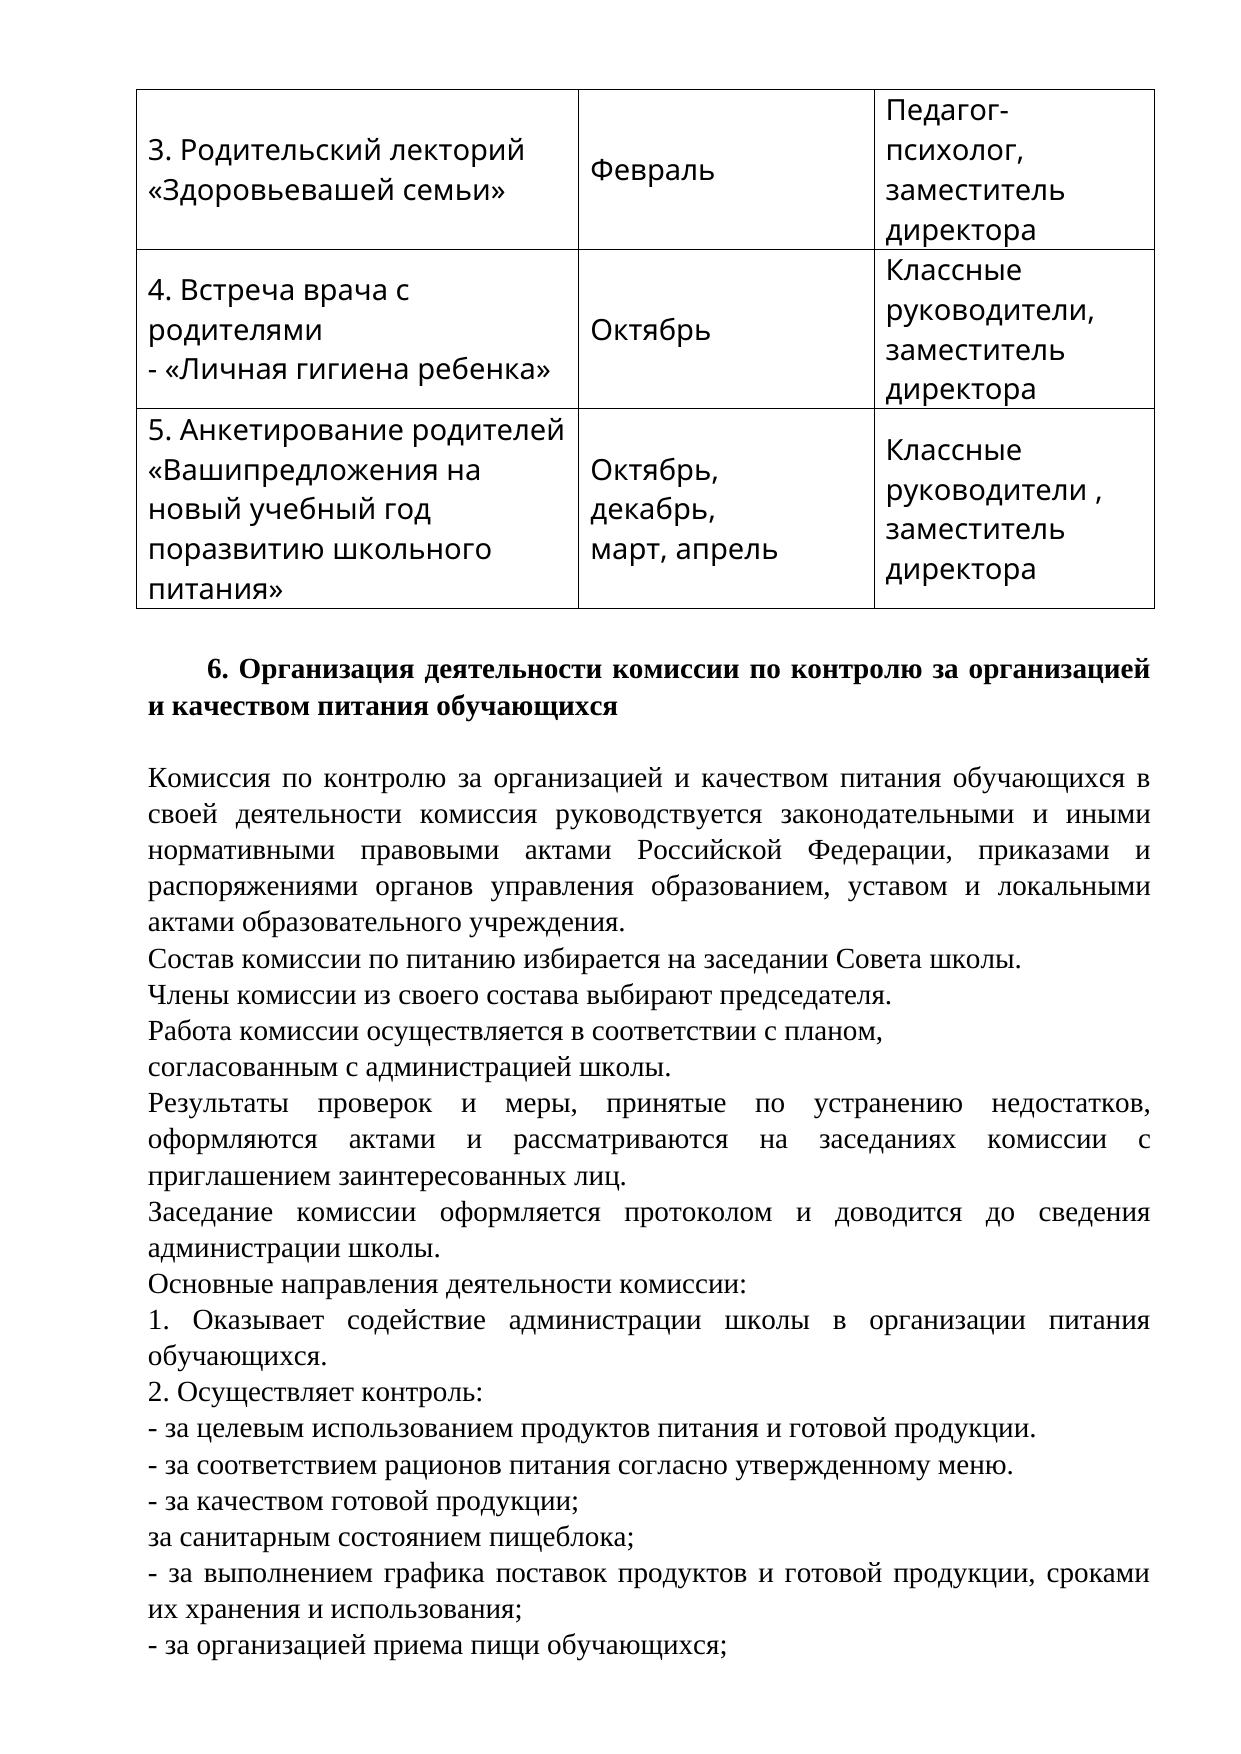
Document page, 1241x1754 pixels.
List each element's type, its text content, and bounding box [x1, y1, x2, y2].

text - за соответствием рационов питания согласно утвержденному меню. [148, 1447, 1152, 1480]
text 6. Организация деятельности комиссии по контролю за организацией и качеством питания обучающихся [148, 652, 1152, 721]
text - за качеством готовой продукции; [148, 1483, 1152, 1516]
text 1. Оказывает содействие администрации школы в организации питания обучающихся. [148, 1302, 1152, 1372]
text Работа комиссии осуществляется в соответствии с планом, [148, 1013, 1152, 1047]
text - за целевым использованием продуктов питания и готовой продукции. [148, 1411, 1152, 1444]
table_cell Февраль [579, 90, 874, 248]
text Результаты проверок и меры, принятые по устранению недостатков, оформляются актами и рассматриваются на заседаниях комиссии с приглашением заинтересованных лиц. [148, 1085, 1152, 1191]
text согласованным с администрацией школы. [148, 1049, 1152, 1083]
text 2. Осуществляет контроль: [148, 1374, 1152, 1408]
table_cell Октябрь [579, 250, 874, 408]
table_cell Классные руководители, заместитель директора [875, 250, 1154, 408]
table_cell 4. Встреча врача с родителями - «Личная гигиена ребенка» [137, 250, 578, 408]
text Члены комиссии из своего состава выбирают председателя. [148, 977, 1152, 1010]
table_cell 3. Родительский лекторий «Здоровьевашей семьи» [137, 90, 578, 248]
text - за организацией приема пищи обучающихся; [148, 1627, 1152, 1661]
text Заседание комиссии оформляется протоколом и доводится до сведения администрации школы. [148, 1194, 1152, 1263]
text за санитарным состоянием пищеблока; [148, 1519, 1152, 1553]
text Основные направления деятельности комиссии: [148, 1266, 1152, 1299]
table_cell Классные руководители , заместитель директора [875, 409, 1154, 608]
table_cell Педагог-психолог, заместитель директора [875, 90, 1154, 248]
text Комиссия по контролю за организацией и качеством питания обучающихся в своей деятельности комиссия руководствуется законодательными и иными нормативными правовыми актами Российской Федерации, приказами и распоряжениями органов управления образованием, уставом и локальными актами образовательного учреждения. [148, 760, 1152, 938]
table_cell Октябрь, декабрь, март, апрель [579, 409, 874, 608]
text Состав комиссии по питанию избирается на заседании Совета школы. [148, 941, 1152, 974]
table_cell 5. Анкетирование родителей «Вашипредложения на новый учебный год поразвитию школьного питания» [137, 409, 578, 608]
text - за выполнением графика поставок продуктов и готовой продукции, сроками их хранения и использования; [148, 1555, 1152, 1625]
